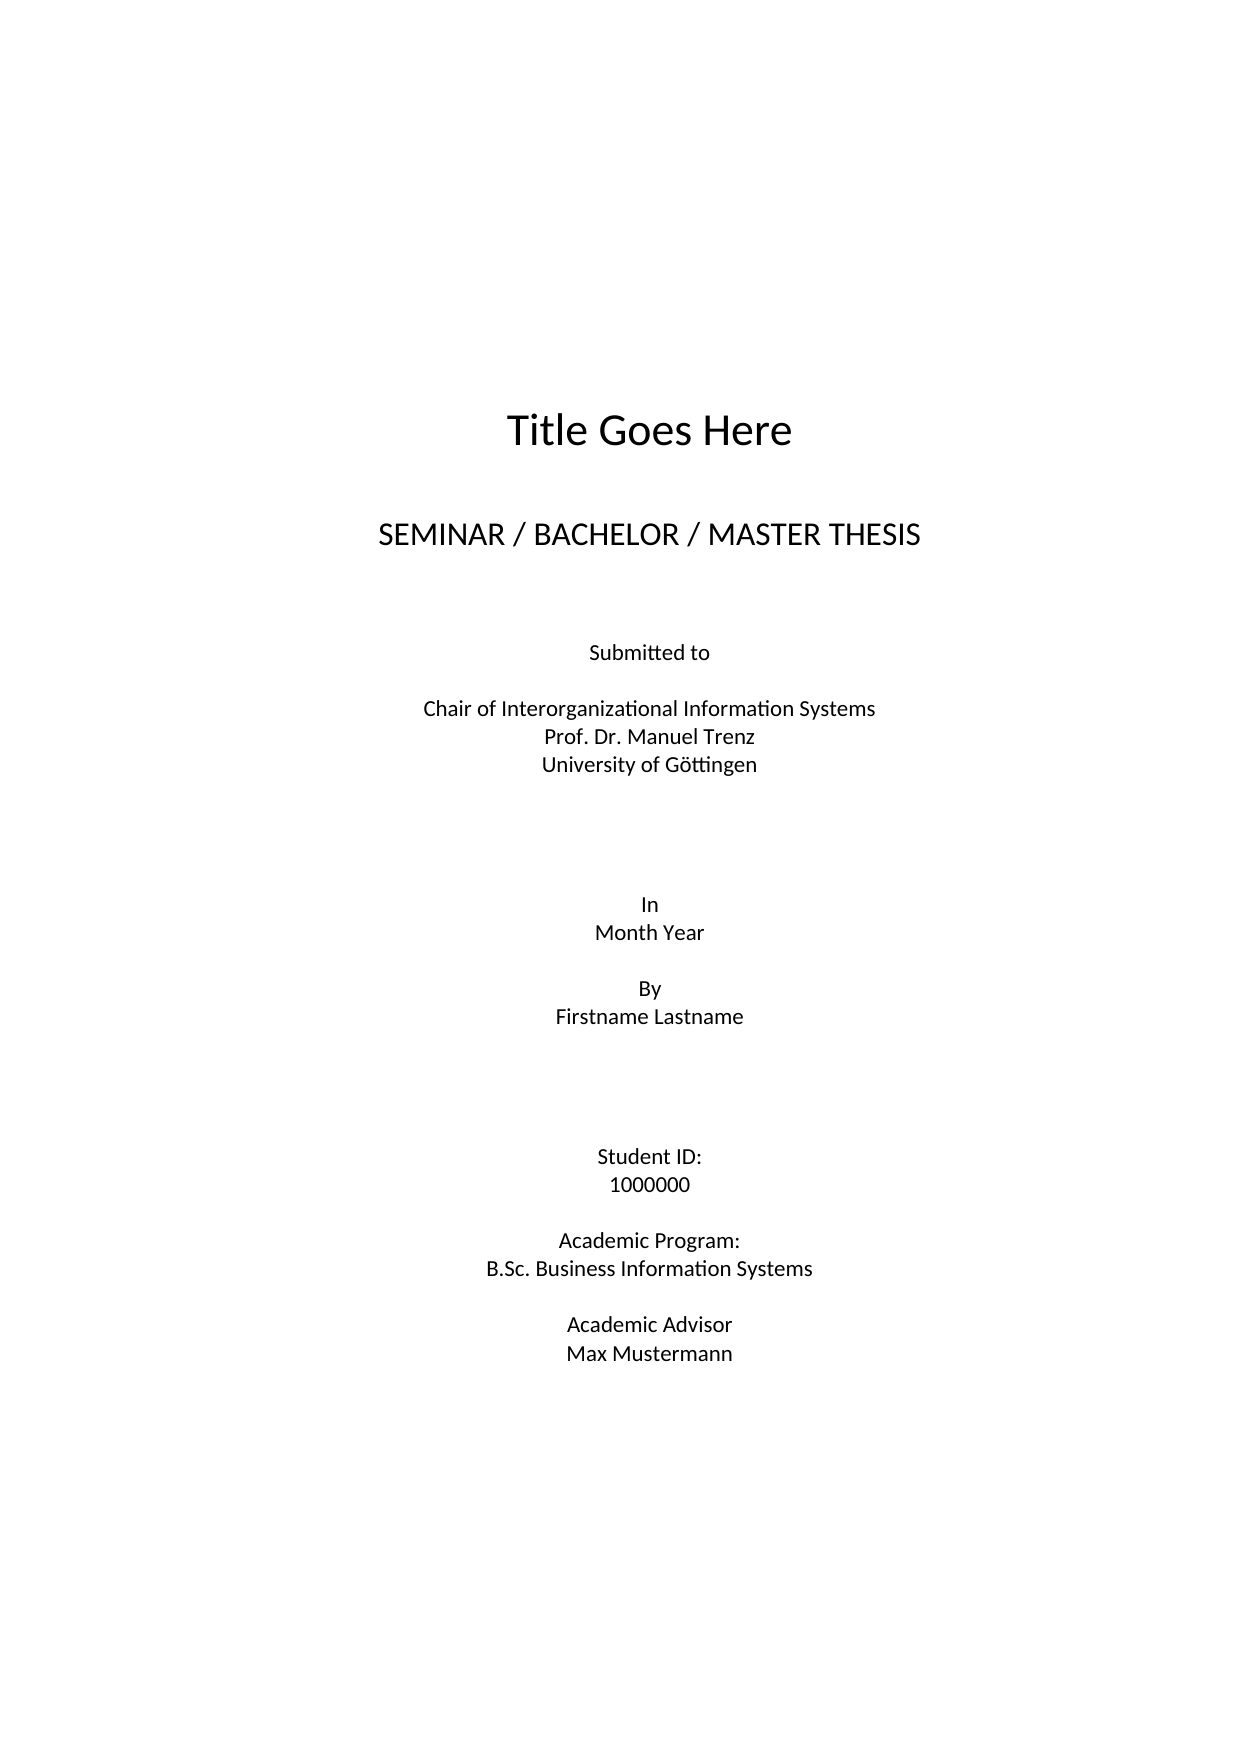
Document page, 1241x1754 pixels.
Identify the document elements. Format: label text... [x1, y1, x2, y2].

text Academic Advisor [177, 1311, 1122, 1339]
text Submitted to [177, 638, 1122, 666]
text 1000000 [177, 1171, 1122, 1198]
text Academic Program: [177, 1227, 1122, 1254]
text Max Mustermann [177, 1339, 1122, 1367]
text In [177, 890, 1122, 918]
text Prof. Dr. Manuel Trenz [177, 722, 1122, 750]
text University of Göttingen [177, 750, 1122, 778]
text By [177, 974, 1122, 1002]
text Seminar / Bachelor / Master Thesis [177, 513, 1122, 554]
text Chair of Interorganizational Information Systems [177, 694, 1122, 722]
text Student ID: [177, 1142, 1122, 1171]
text Month Year [177, 918, 1122, 946]
text B.Sc. Business Information Systems [177, 1254, 1122, 1283]
title Title Goes Here [177, 401, 1122, 457]
text Firstname Lastname [177, 1002, 1122, 1030]
